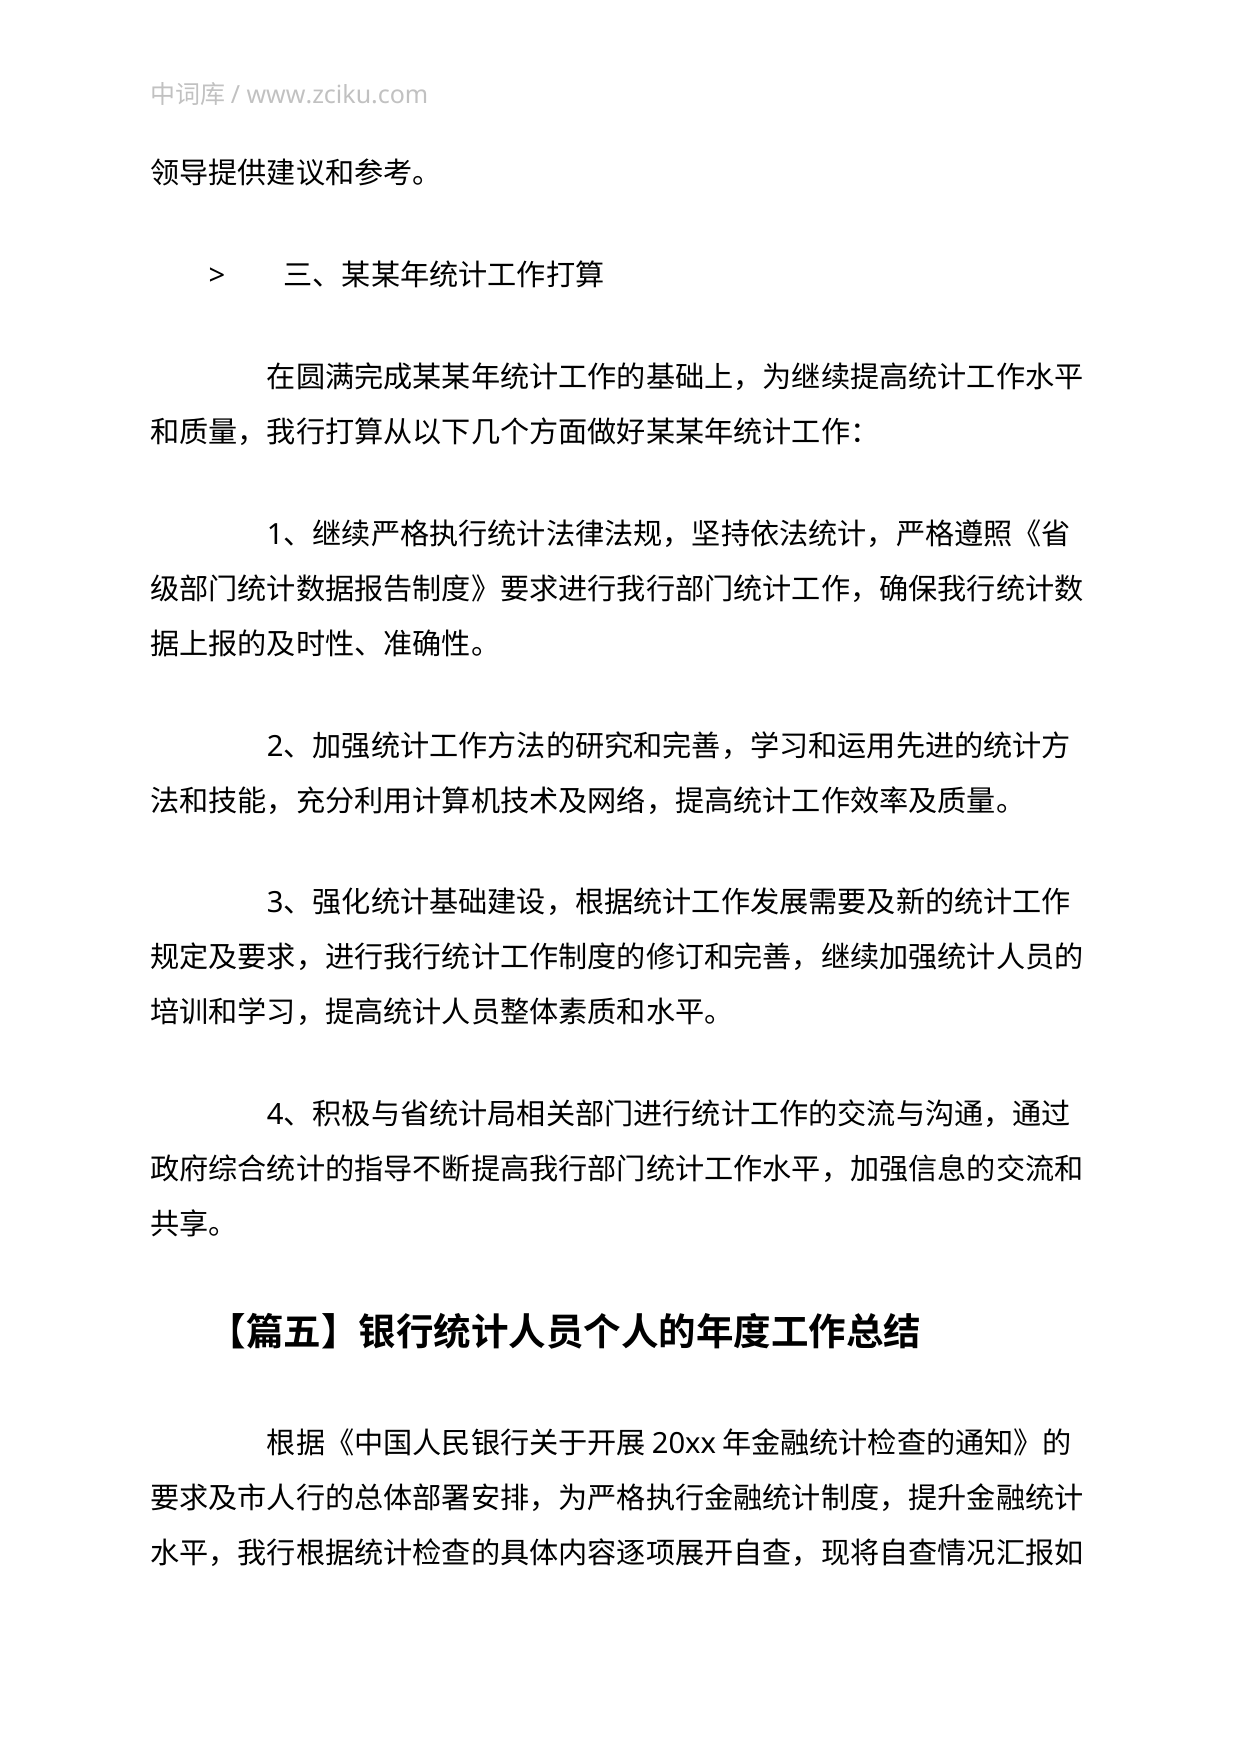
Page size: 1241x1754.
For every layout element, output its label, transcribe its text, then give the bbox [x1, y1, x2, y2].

text 3、强化统计基础建设，根据统计工作发展需要及新的统计工作规定及要求，进行我行统计工作制度的修订和完善，继续加强统计人员的培训和学习，提高统计人员整体素质和水平。 [150, 879, 1090, 1031]
text 4、积极与省统计局相关部门进行统计工作的交流与沟通，通过政府综合统计的指导不断提高我行部门统计工作水平，加强信息的交流和共享。 [150, 1091, 1090, 1243]
text 2、加强统计工作方法的研究和完善，学习和运用先进的统计方法和技能，充分利用计算机技术及网络，提高统计工作效率及质量。 [150, 722, 1090, 819]
text 在圆满完成某某年统计工作的基础上，为继续提高统计工作水平和质量，我行打算从以下几个方面做好某某年统计工作： [150, 354, 1090, 451]
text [150, 150, 1090, 192]
text 【篇五】银行统计人员个人的年度工作总结 [150, 1302, 1090, 1356]
text 1、继续严格执行统计法律法规，坚持依法统计，严格遵照《省级部门统计数据报告制度》要求进行我行部门统计工作，确保我行统计数据上报的及时性、准确性。 [150, 510, 1090, 663]
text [150, 1419, 1090, 1572]
text > 三、某某年统计工作打算 [150, 252, 1090, 294]
